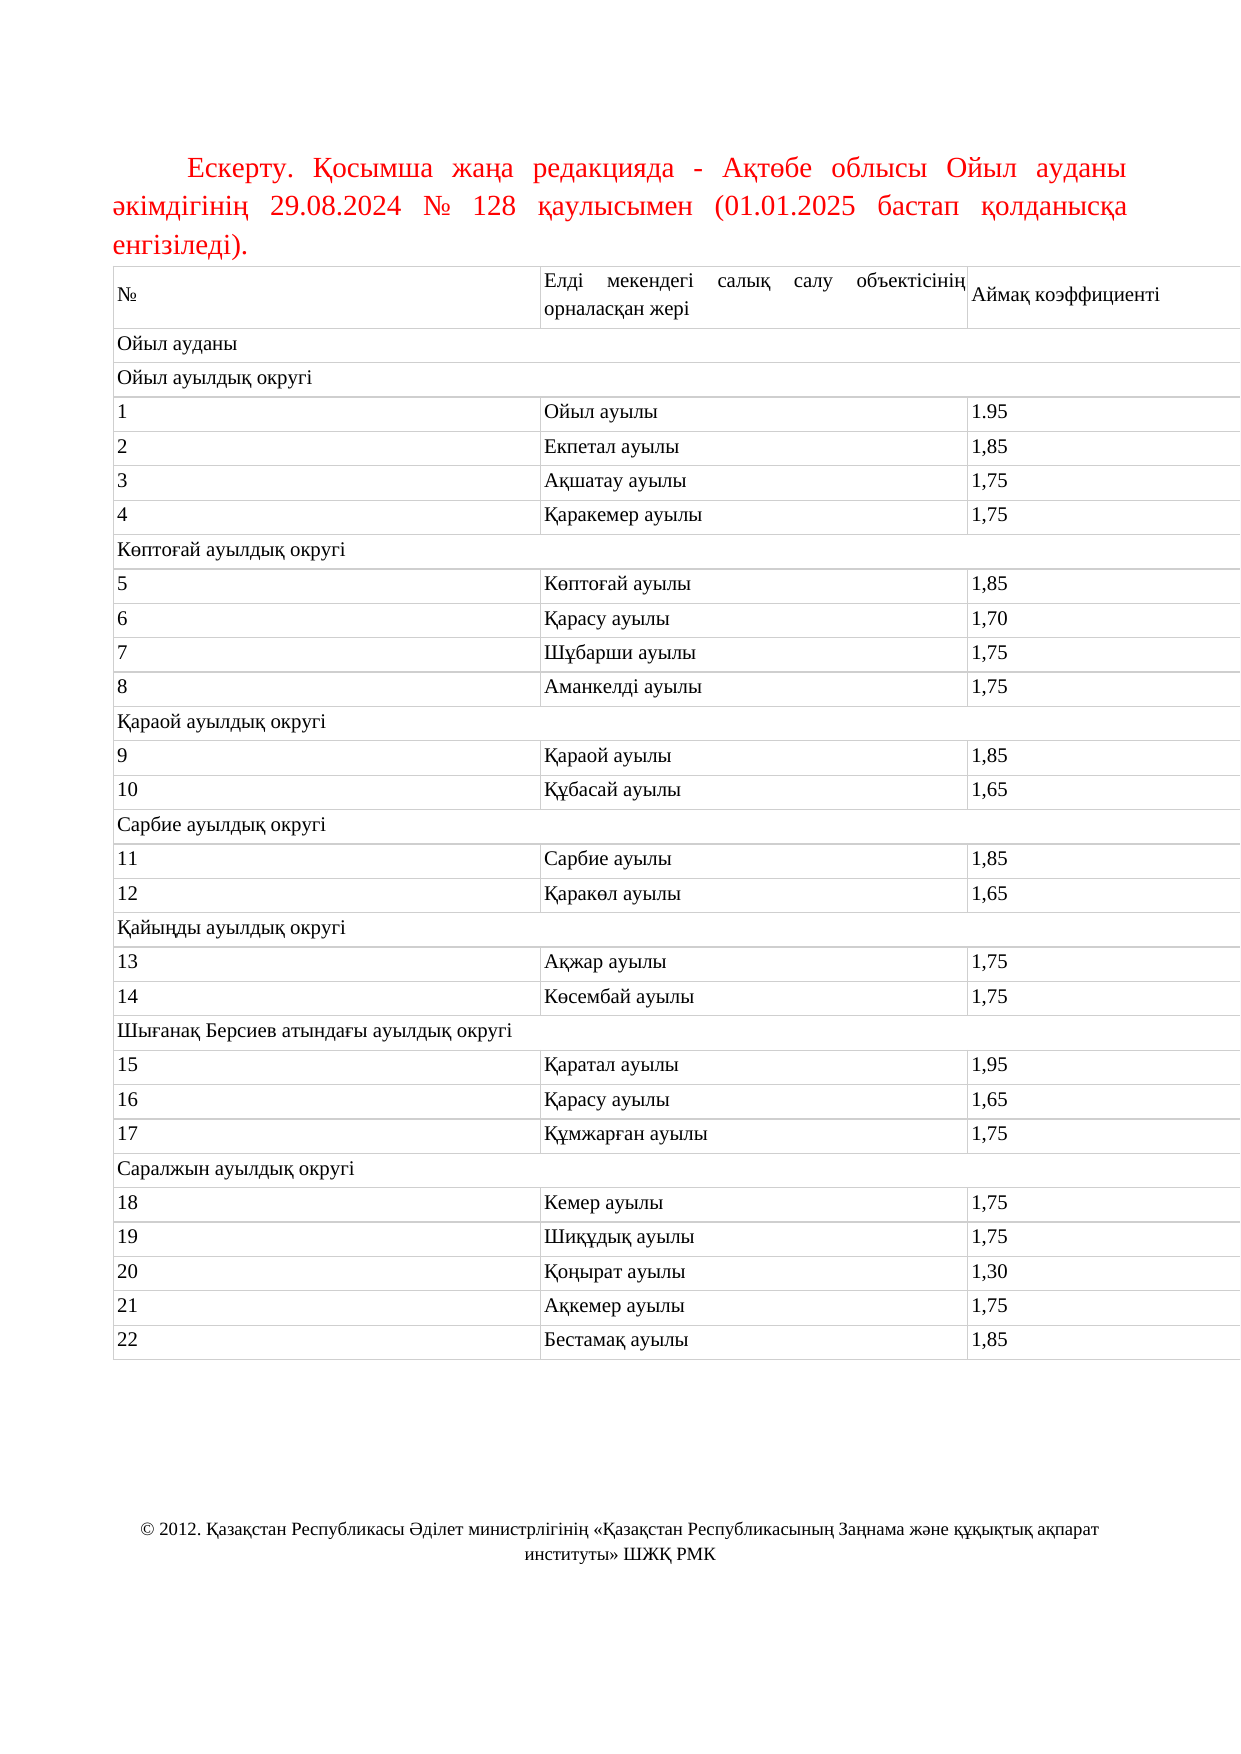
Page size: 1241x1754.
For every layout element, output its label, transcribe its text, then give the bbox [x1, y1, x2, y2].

table_header Аймақ коэффициенті [968, 267, 1240, 328]
table_header № [114, 267, 540, 328]
table_cell Сарбие ауылы [541, 845, 967, 878]
table_cell 1,70 [968, 604, 1240, 637]
table_cell 17 [114, 1120, 540, 1153]
table_cell Сарбие ауылдық округі [114, 810, 1240, 843]
table_cell Қаракемер ауылы [541, 501, 967, 534]
table_cell Қараой ауылдық округі [114, 707, 1240, 740]
table_cell Қаракөл ауылы [541, 879, 967, 912]
table_cell 1,85 [968, 1326, 1240, 1359]
table_header Елді мекендегі салық салу объектісінің орналасқан жері [541, 267, 967, 328]
text © 2012. Қазақстан Республикасы Әділет министрлігінің «Қазақстан Республикасының Заңнама және құқықтық ақпарат институты» ШЖҚ РМК [112, 1518, 1128, 1565]
table_cell Құбасай ауылы [541, 776, 967, 809]
table_cell Аманкелді ауылы [541, 673, 967, 706]
table_cell 1,85 [968, 432, 1240, 465]
table_cell 5 [114, 570, 540, 603]
table_cell Ақшатау ауылы [541, 466, 967, 499]
table_cell Бестамақ ауылы [541, 1326, 967, 1359]
table_cell 1.95 [968, 398, 1240, 431]
table_cell Қайыңды ауылдық округі [114, 913, 1240, 946]
table_cell 20 [114, 1257, 540, 1290]
table_cell Ойыл ауылы [541, 398, 967, 431]
table_cell 1,75 [968, 948, 1240, 981]
table_cell 1,75 [968, 466, 1240, 499]
table_cell 1,75 [968, 673, 1240, 706]
table_cell Ойыл ауданы [114, 329, 1240, 362]
table_cell 10 [114, 776, 540, 809]
table_cell 15 [114, 1051, 540, 1084]
table_cell 14 [114, 982, 540, 1015]
table_cell 1,85 [968, 741, 1240, 774]
table_cell Саралжын ауылдық округі [114, 1154, 1240, 1187]
table_cell 18 [114, 1188, 540, 1221]
table_cell Қарасу ауылы [541, 1085, 967, 1118]
table_cell Ойыл ауылдық округі [114, 363, 1240, 396]
table_cell 8 [114, 673, 540, 706]
table_cell 7 [114, 638, 540, 671]
table_cell 1,75 [968, 1223, 1240, 1256]
table_cell 4 [114, 501, 540, 534]
table_cell Құмжарған ауылы [541, 1120, 967, 1153]
table_cell Шиқұдық ауылы [541, 1223, 967, 1256]
table_cell 1,75 [968, 1188, 1240, 1221]
table_cell Көптоғай ауылдық округі [114, 535, 1240, 568]
table_cell Қараой ауылы [541, 741, 967, 774]
table_cell 1,85 [968, 845, 1240, 878]
table_cell 1,95 [968, 1051, 1240, 1084]
table_cell Қарасу ауылы [541, 604, 967, 637]
table_cell 19 [114, 1223, 540, 1256]
table_cell Көсембай ауылы [541, 982, 967, 1015]
table_cell Көптоғай ауылы [541, 570, 967, 603]
table_cell Ақкемер ауылы [541, 1291, 967, 1324]
table_cell 21 [114, 1291, 540, 1324]
table_cell 1,65 [968, 776, 1240, 809]
table_cell 1,85 [968, 570, 1240, 603]
table_cell Шығанақ Берсиев атындағы ауылдық округі [114, 1016, 1240, 1049]
table_cell Шұбарши ауылы [541, 638, 967, 671]
table_cell 3 [114, 466, 540, 499]
table_cell 6 [114, 604, 540, 637]
table_cell 2 [114, 432, 540, 465]
table_cell 12 [114, 879, 540, 912]
table_cell 1,75 [968, 982, 1240, 1015]
table_cell 1 [114, 398, 540, 431]
table_cell 1,75 [968, 501, 1240, 534]
table_cell 9 [114, 741, 540, 774]
table_cell 1,75 [968, 638, 1240, 671]
table_cell 1,75 [968, 1291, 1240, 1324]
table_cell 1,65 [968, 879, 1240, 912]
table_cell 16 [114, 1085, 540, 1118]
table_cell 1,65 [968, 1085, 1240, 1118]
table_cell Ақжар ауылы [541, 948, 967, 981]
table_cell 22 [114, 1326, 540, 1359]
table_cell Қоңырат ауылы [541, 1257, 967, 1290]
table_cell Екпетал ауылы [541, 432, 967, 465]
table_cell Қаратал ауылы [541, 1051, 967, 1084]
table_cell Кемер ауылы [541, 1188, 967, 1221]
table_cell 1,75 [968, 1120, 1240, 1153]
table_cell 11 [114, 845, 540, 878]
table_cell 13 [114, 948, 540, 981]
table_cell 1,30 [968, 1257, 1240, 1290]
text Ескерту. Қосымша жаңа редакцияда - Ақтөбе облысы Ойыл ауданы әкімдігінің 29.08.2024 № 128 қаулысымен (01.01.2025 бастап қолданысқа енгізіледі). [112, 150, 1128, 261]
